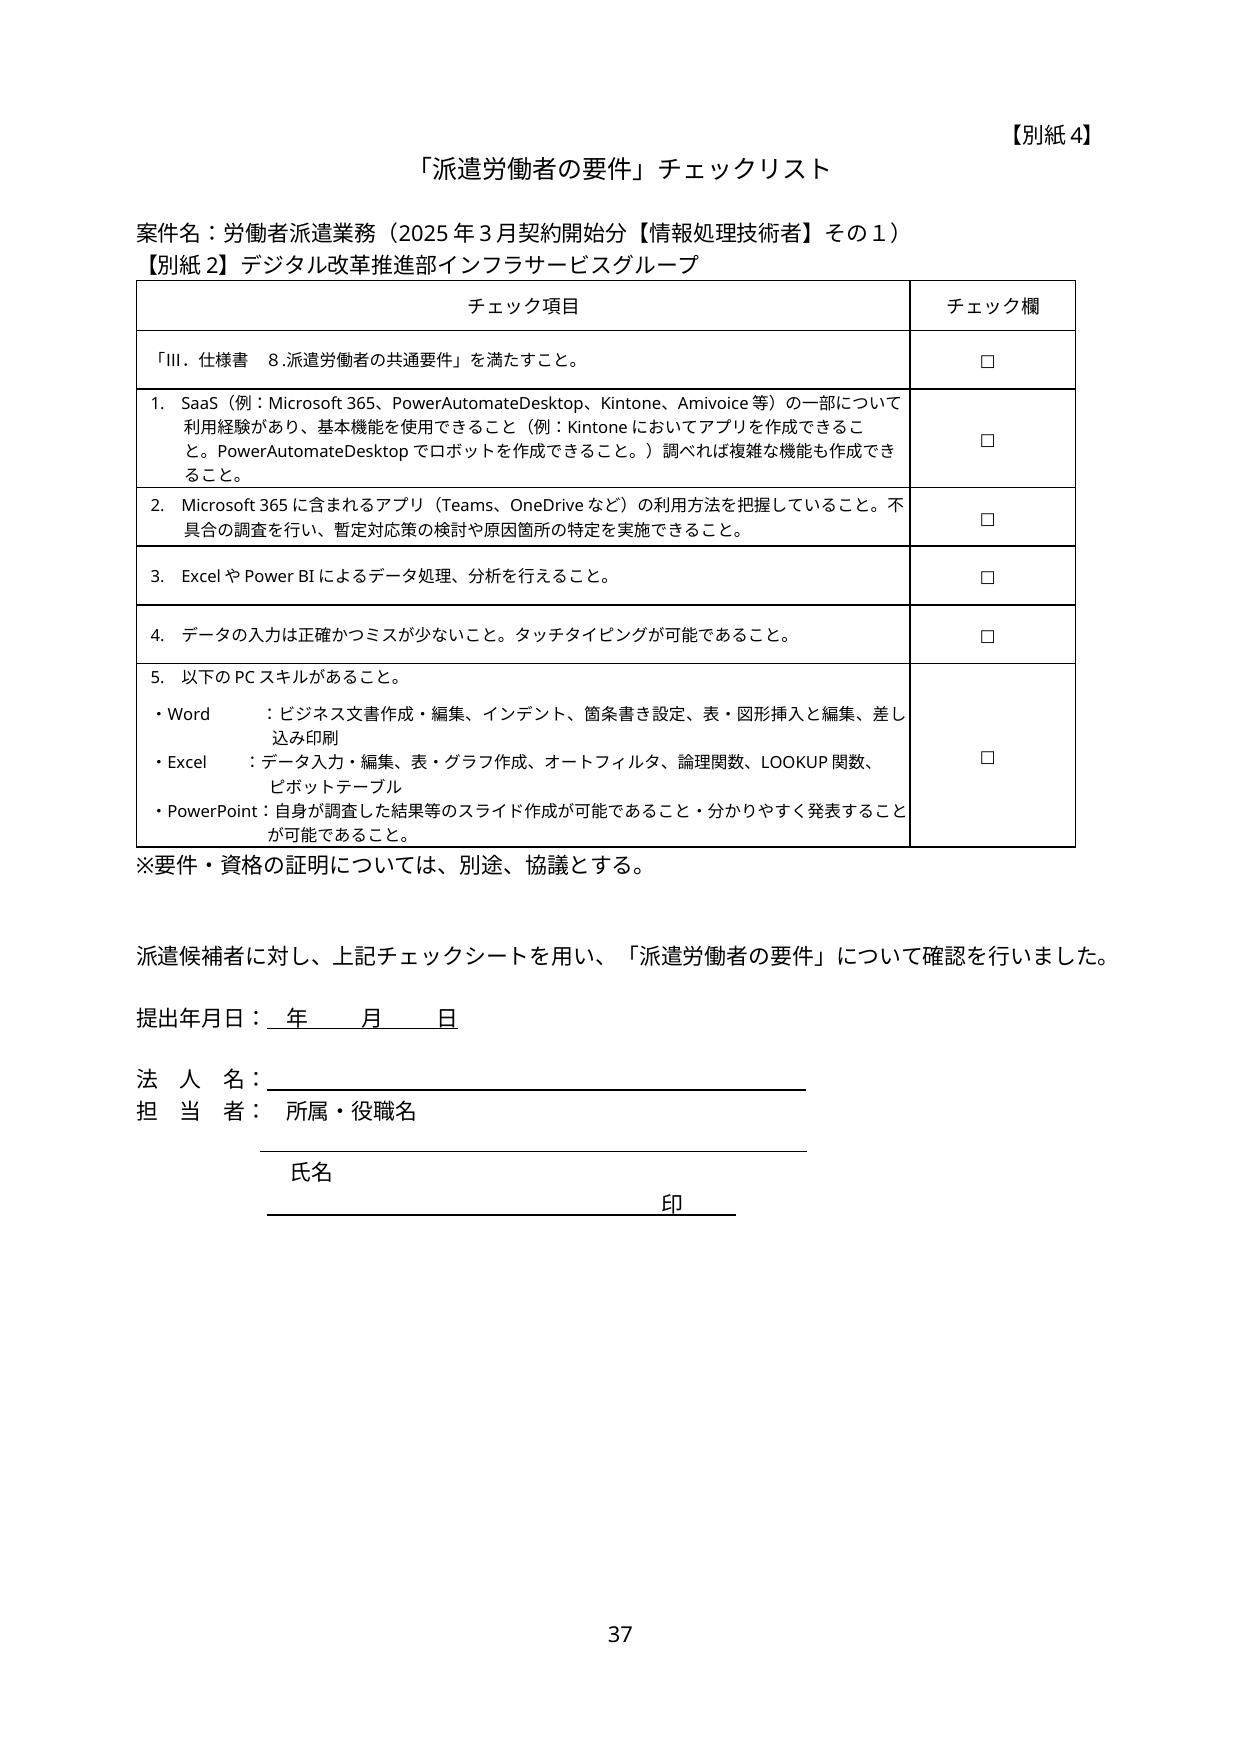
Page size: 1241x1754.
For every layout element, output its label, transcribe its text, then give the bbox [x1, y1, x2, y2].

text 【別紙4】 [136, 118, 1104, 150]
text 派遣候補者に対し、上記チェックシートを用い、「派遣労働者の要件」について確認を行いました。 [136, 939, 1104, 971]
table_cell 「Ⅲ．仕様書 ８.派遣労働者の共通要件」を満たすこと。 [137, 331, 909, 388]
text 法 人 名： [136, 1062, 1104, 1094]
table_cell 2. Microsoft 365に含まれるアプリ（Teams、OneDriveなど）の利用方法を把握していること。不具合の調査を行い、暫定対応策の検討や原因箇所の特定を実施できること。 [137, 488, 909, 545]
table_cell 1. SaaS（例：Microsoft 365、PowerAutomateDesktop、Kintone、Amivoice等）の一部について利用経験があり、基本機能を使用できること（例：Kintoneにおいてアプリを作成できること。PowerAutomateDesktopでロボットを作成できること。）調べれば複雑な機能も作成できること。 [137, 390, 909, 487]
table_cell 4. データの入力は正確かつミスが少ないこと。タッチタイピングが可能であること。 [137, 606, 909, 663]
table_cell □ [911, 331, 1075, 388]
table_cell □ [911, 488, 1075, 545]
text 印 [136, 1187, 1104, 1218]
table_cell □ [911, 390, 1075, 487]
text 案件名：労働者派遣業務（2025年3月契約開始分【情報処理技術者】その１） [136, 216, 1104, 248]
table_cell 5. 以下のPCスキルがあること。 ・Word ：ビジネス文書作成・編集、インデント、箇条書き設定、表・図形挿入と編集、差し込み印刷 ・Excel ：データ入力・編集、表・グラフ作成、オートフィルタ、論理関数、LOOKUP関数、 ピボットテーブル ・PowerPoint：自身が調査した結果等のスライド作成が可能であること・分かりやすく発表することが可能であること。 [137, 664, 909, 846]
text 「派遣労働者の要件」チェックリスト [136, 150, 1104, 186]
table_cell □ [911, 664, 1075, 846]
text 担 当 者： 所属・役職名 [136, 1094, 1104, 1125]
text 氏名 [136, 1155, 1104, 1187]
table_cell 3. ExcelやPower BIによるデータ処理、分析を行えること。 [137, 547, 909, 604]
text ※要件・資格の証明については、別途、協議とする。 [136, 848, 1104, 879]
table_header チェック欄 [911, 281, 1075, 329]
text 提出年月日： 年 月 日 [136, 1001, 1104, 1032]
table_cell □ [911, 606, 1075, 663]
text 【別紙2】デジタル改革推進部インフラサービスグループ [136, 248, 1104, 279]
table_header チェック項目 [137, 281, 909, 329]
table_cell □ [911, 547, 1075, 604]
